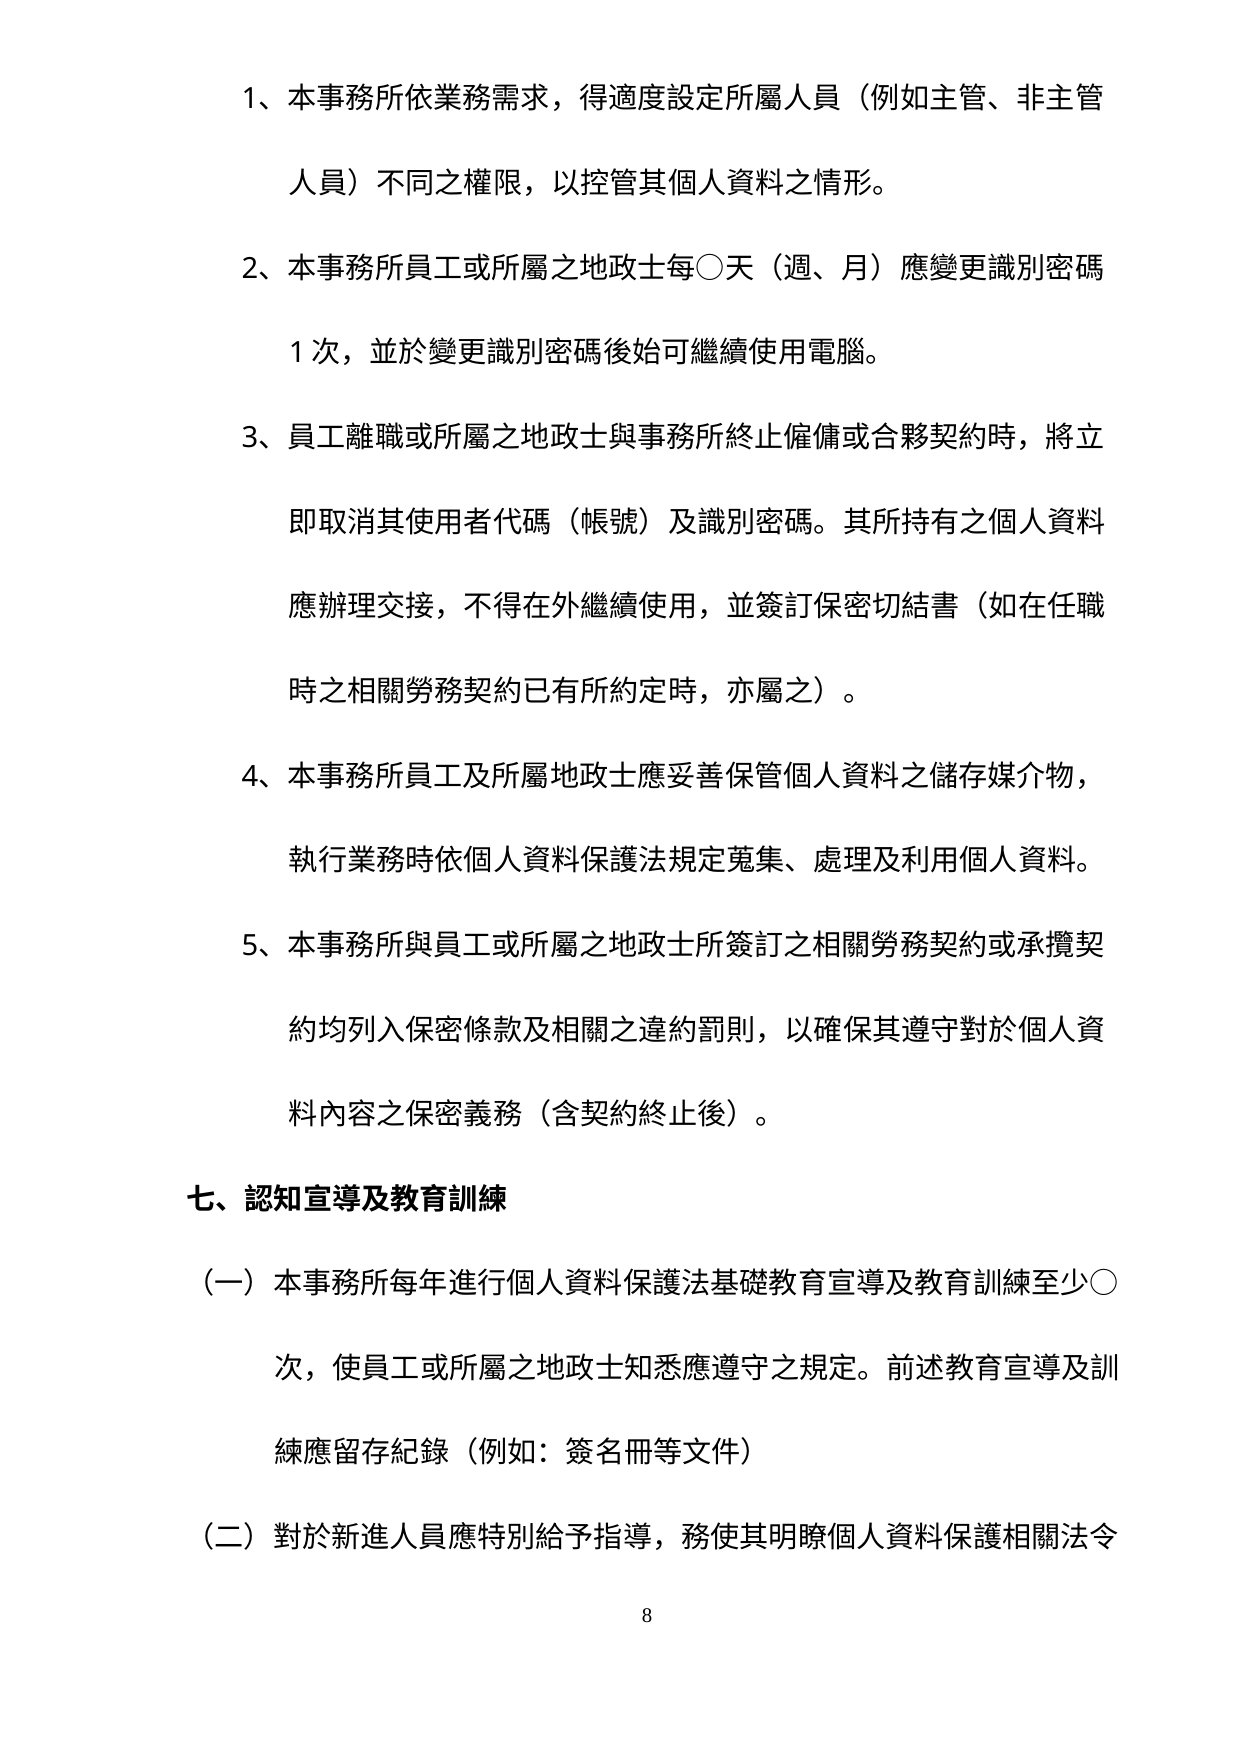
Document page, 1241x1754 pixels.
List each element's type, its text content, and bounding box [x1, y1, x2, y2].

text 4、本事務所員工及所屬地政士應妥善保管個人資料之儲存媒介物，執行業務時依個人資料保護法規定蒐集、處理及利用個人資料。 [241, 752, 1125, 879]
text 七、認知宣導及教育訓練 [186, 1175, 1125, 1218]
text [185, 1514, 1125, 1556]
text 3、員工離職或所屬之地政士與事務所終止僱傭或合夥契約時，將立即取消其使用者代碼（帳號）及識別密碼。其所持有之個人資料應辦理交接，不得在外繼續使用，並簽訂保密切結書（如在任職時之相關勞務契約已有所約定時，亦屬之）。 [241, 414, 1125, 710]
text 2、本事務所員工或所屬之地政士每○天（週、月）應變更識別密碼1次，並於變更識別密碼後始可繼續使用電腦。 [241, 244, 1125, 371]
text （一）本事務所每年進行個人資料保護法基礎教育宣導及教育訓練至少○次，使員工或所屬之地政士知悉應遵守之規定。前述教育宣導及訓練應留存紀錄（例如：簽名冊等文件） [185, 1260, 1125, 1471]
text 5、本事務所與員工或所屬之地政士所簽訂之相關勞務契約或承攬契約均列入保密條款及相關之違約罰則，以確保其遵守對於個人資料內容之保密義務（含契約終止後）。 [241, 921, 1125, 1133]
text 1、本事務所依業務需求，得適度設定所屬人員（例如主管、非主管人員）不同之權限，以控管其個人資料之情形。 [241, 75, 1125, 202]
